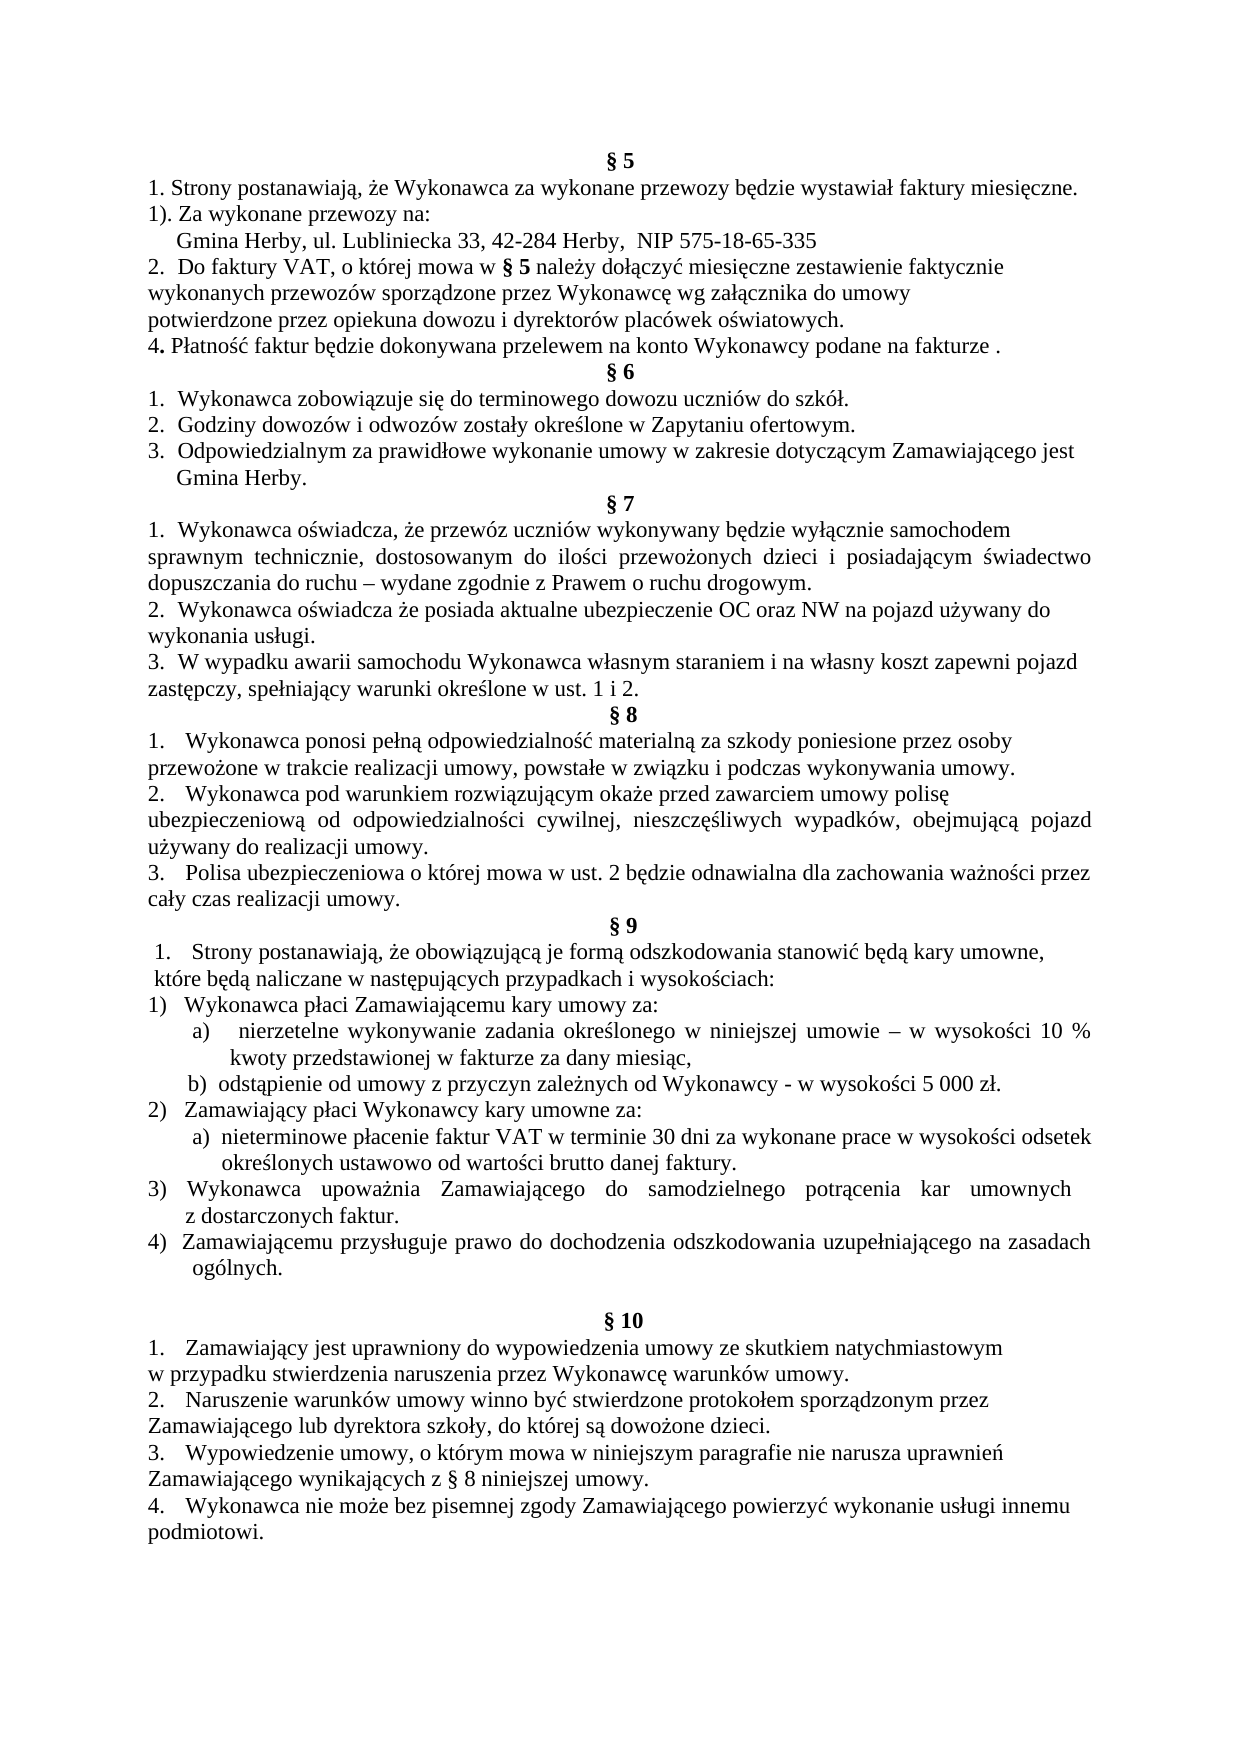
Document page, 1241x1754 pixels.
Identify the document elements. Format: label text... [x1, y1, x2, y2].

text które będą naliczane w następujących przypadkach i wysokościach: [154, 964, 1093, 991]
text 1) Wykonawca płaci Zamawiającemu kary umowy za: [148, 991, 1093, 1017]
text 1. Strony postanawiają, że Wykonawca za wykonane przewozy będzie wystawiał faktury miesięczne. [148, 174, 1093, 200]
text a) nieterminowe płacenie faktur VAT w terminie 30 dni za wykonane prace w wysokości odsetek określonych ustawowo od wartości brutto danej faktury. [192, 1123, 1093, 1175]
list Strony postanawiają, że obowiązującą je formą odszkodowania stanowić będą kary umowne, [154, 938, 1093, 964]
text wykonania usługi. [148, 622, 1093, 648]
text § 9 [154, 912, 1093, 938]
list Wykonawca zobowiązuje się do terminowego dowozu uczniów do szkół. [148, 385, 1093, 411]
text sprawnym technicznie, dostosowanym do ilości przewożonych dzieci i posiadającym świadectwo dopuszczania do ruchu – wydane zgodnie z Prawem o ruchu drogowym. [148, 543, 1093, 596]
list Polisa ubezpieczeniowa o której mowa w ust. 2 będzie odnawialna dla zachowania ważności przez [148, 859, 1093, 886]
text Gmina Herby, ul. Lubliniecka 33, 42-284 Herby, NIP 575-18-65-335 [148, 227, 1093, 253]
list Wypowiedzenie umowy, o którym mowa w niniejszym paragrafie nie narusza uprawnień [148, 1439, 1093, 1465]
text 3) Wykonawca upoważnia Zamawiającego do samodzielnego potrącenia kar umownych z dostarczonych faktur. [148, 1175, 1093, 1228]
list nierzetelne wykonywanie zadania określonego w niniejszej umowie – w wysokości 10 % kwoty przedstawionej w fakturze za dany miesiąc, [192, 1017, 1093, 1070]
text § 8 [154, 701, 1093, 727]
list Wykonawca pod warunkiem rozwiązującym okaże przed zawarciem umowy polisę [148, 780, 1093, 806]
text wykonanych przewozów sporządzone przez Wykonawcę wg załącznika do umowy [148, 279, 1093, 306]
list W wypadku awarii samochodu Wykonawca własnym staraniem i na własny koszt zapewni pojazd [148, 648, 1093, 675]
text 1). Za wykonane przewozy na: [148, 200, 1093, 227]
list Wykonawca oświadcza, że przewóz uczniów wykonywany będzie wyłącznie samochodem [148, 517, 1093, 543]
list Godziny dowozów i odwozów zostały określone w Zapytaniu ofertowym. [148, 411, 1093, 437]
list Do faktury VAT, o której mowa w § 5 należy dołączyć miesięczne zestawienie faktycznie [148, 253, 1093, 279]
text zastępczy, spełniający warunki określone w ust. 1 i 2. [148, 675, 1093, 701]
text 2) Zamawiający płaci Wykonawcy kary umowne za: [148, 1096, 1093, 1123]
text cały czas realizacji umowy. [148, 886, 1093, 912]
text potwierdzone przez opiekuna dowozu i dyrektorów placówek oświatowych. [148, 306, 1093, 332]
text § 6 [148, 358, 1093, 385]
text Gmina Herby. [148, 464, 1093, 490]
text § 7 [148, 490, 1093, 517]
text przewożone w trakcie realizacji umowy, powstałe w związku i podczas wykonywania umowy. [148, 754, 1093, 780]
text 4) Zamawiającemu przysługuje prawo do dochodzenia odszkodowania uzupełniającego na zasadach ogólnych. [148, 1228, 1093, 1281]
text Zamawiającego lub dyrektora szkoły, do której są dowożone dzieci. [148, 1413, 1093, 1439]
text § 5 [148, 148, 1093, 174]
text § 10 [154, 1307, 1093, 1333]
list Wykonawca nie może bez pisemnej zgody Zamawiającego powierzyć wykonanie usługi innemu [148, 1492, 1093, 1518]
text ubezpieczeniową od odpowiedzialności cywilnej, nieszczęśliwych wypadków, obejmującą pojazd używany do realizacji umowy. [148, 806, 1093, 859]
list Odpowiedzialnym za prawidłowe wykonanie umowy w zakresie dotyczącym Zamawiającego jest [148, 437, 1093, 464]
text w przypadku stwierdzenia naruszenia przez Wykonawcę warunków umowy. [148, 1360, 1093, 1386]
text b) odstąpienie od umowy z przyczyn zależnych od Wykonawcy - w wysokości 5 000 zł. [148, 1070, 1093, 1096]
list Wykonawca ponosi pełną odpowiedzialność materialną za szkody poniesione przez osoby [148, 727, 1093, 754]
list Zamawiający jest uprawniony do wypowiedzenia umowy ze skutkiem natychmiastowym [148, 1333, 1093, 1360]
text podmiotowi. [148, 1518, 1093, 1544]
list Naruszenie warunków umowy winno być stwierdzone protokołem sporządzonym przez [148, 1386, 1093, 1413]
text Zamawiającego wynikających z § 8 niniejszej umowy. [148, 1465, 1093, 1492]
list Wykonawca oświadcza że posiada aktualne ubezpieczenie OC oraz NW na pojazd używany do [148, 596, 1093, 622]
text 4. Płatność faktur będzie dokonywana przelewem na konto Wykonawcy podane na fakturze . [148, 332, 1093, 358]
